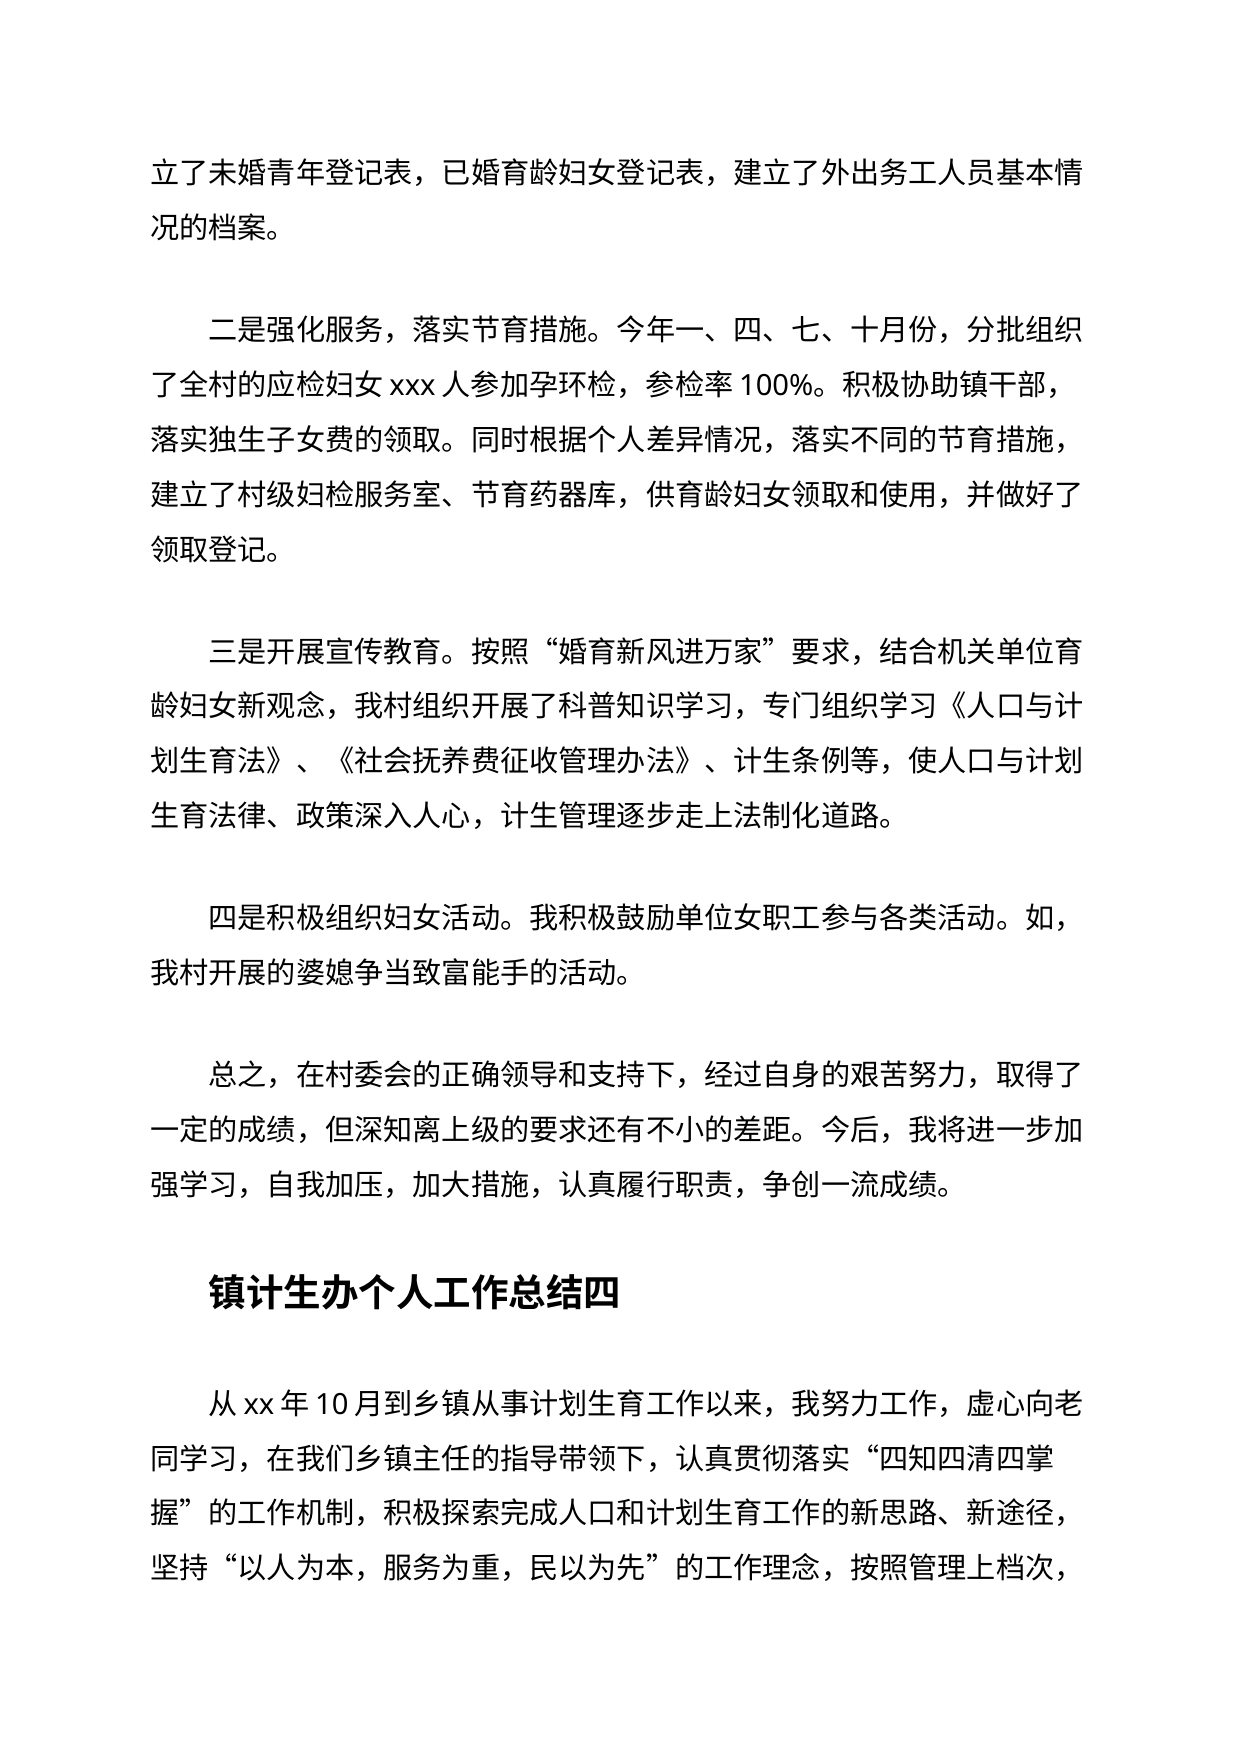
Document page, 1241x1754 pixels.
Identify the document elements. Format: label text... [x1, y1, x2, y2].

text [150, 150, 1090, 247]
text 镇计生办个人工作总结四 [150, 1263, 1090, 1317]
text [150, 1380, 1090, 1587]
text 二是强化服务，落实节育措施。今年一、四、七、十月份，分批组织了全村的应检妇女xxx人参加孕环检，参检率100%。积极协助镇干部，落实独生子女费的领取。同时根据个人差异情况，落实不同的节育措施，建立了村级妇检服务室、节育药器库，供育龄妇女领取和使用，并做好了领取登记。 [150, 307, 1090, 569]
text 四是积极组织妇女活动。我积极鼓励单位女职工参与各类活动。如，我村开展的婆媳争当致富能手的活动。 [150, 894, 1090, 992]
text 总之，在村委会的正确领导和支持下，经过自身的艰苦努力，取得了一定的成绩，但深知离上级的要求还有不小的差距。今后，我将进一步加强学习，自我加压，加大措施，认真履行职责，争创一流成绩。 [150, 1051, 1090, 1203]
text 三是开展宣传教育。按照“婚育新风进万家”要求，结合机关单位育龄妇女新观念，我村组织开展了科普知识学习，专门组织学习《人口与计划生育法》、《社会抚养费征收管理办法》、计生条例等，使人口与计划生育法律、政策深入人心，计生管理逐步走上法制化道路。 [150, 628, 1090, 835]
